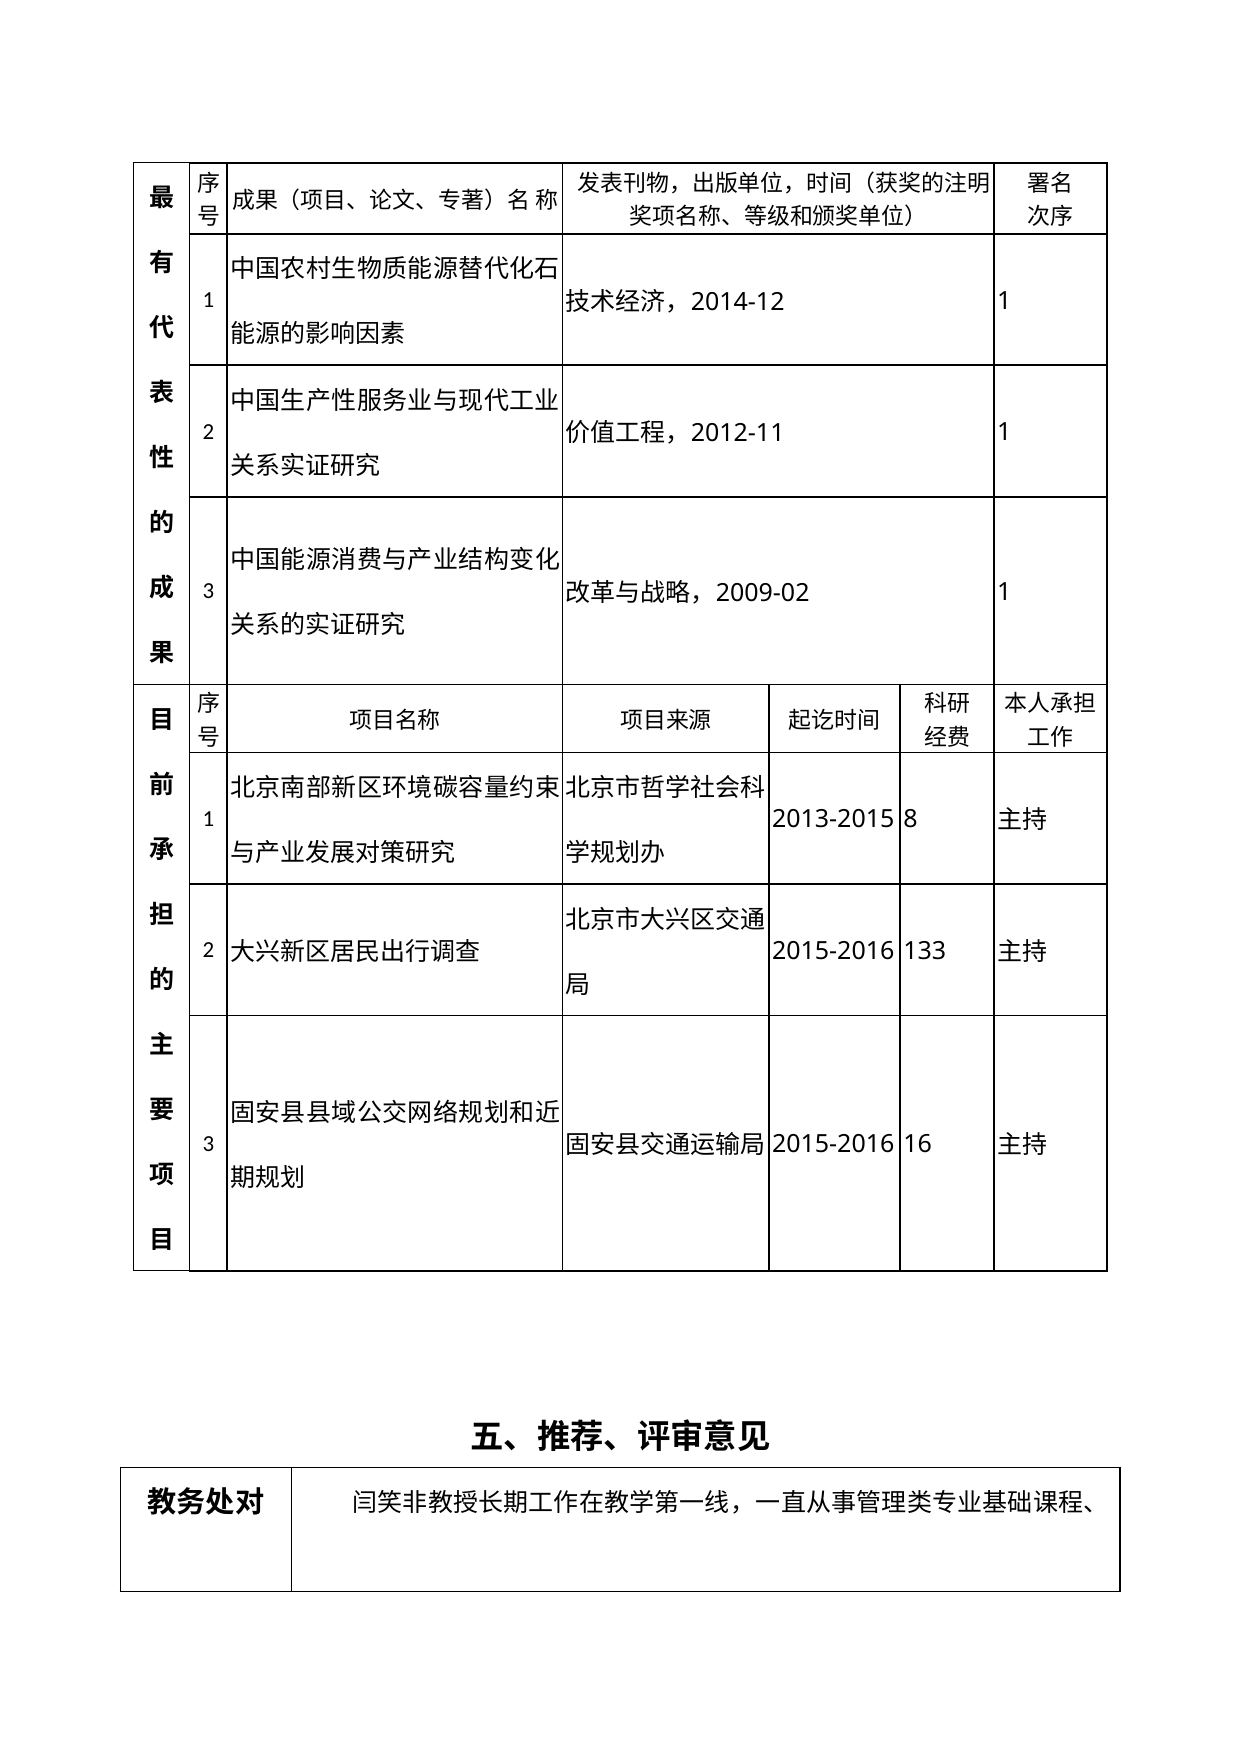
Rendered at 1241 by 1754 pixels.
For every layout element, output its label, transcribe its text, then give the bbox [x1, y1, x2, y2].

table_cell 项目名称 [228, 685, 562, 752]
table_cell 2 [190, 885, 226, 1015]
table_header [292, 1468, 1119, 1591]
text 五、推荐、评审意见 [187, 1402, 1053, 1467]
table_cell 成果（项目、论文、专著）名 称 [228, 164, 562, 233]
table_cell 2 [190, 366, 226, 496]
table_cell 北京市哲学社会科学规划办 [563, 753, 768, 883]
table_cell 16 [901, 1016, 993, 1270]
table_cell 主持 [995, 1016, 1106, 1270]
table_cell 北京市大兴区交通局 [563, 885, 768, 1015]
table_cell 北京南部新区环境碳容量约束与产业发展对策研究 [228, 753, 562, 883]
table_cell 项目来源 [563, 685, 768, 752]
table_cell 中国生产性服务业与现代工业关系实证研究 [228, 366, 562, 496]
table_cell 1 [190, 753, 226, 883]
table_cell 8 [901, 753, 993, 883]
table_cell 科研 经费 [901, 685, 993, 752]
table_cell 技术经济，2014-12 [563, 235, 993, 364]
table_cell 序号 [190, 164, 226, 233]
table_cell 3 [190, 1016, 226, 1270]
table_cell 主持 [995, 753, 1106, 883]
table_cell 3 [190, 498, 226, 683]
table_cell 最 有 代 表 性 的 成 果 [134, 163, 189, 683]
table_cell 大兴新区居民出行调查 [228, 885, 562, 1015]
table_cell 1 [995, 498, 1106, 683]
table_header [121, 1468, 291, 1591]
table_cell 固安县县域公交网络规划和近期规划 [228, 1016, 562, 1270]
table_cell 发表刊物，出版单位，时间（获奖的注明奖项名称、等级和颁奖单位） [563, 164, 993, 233]
table_cell 本人承担工作 [995, 685, 1106, 752]
table_cell 2013-2015 [770, 753, 899, 883]
table_cell 价值工程，2012-11 [563, 366, 993, 496]
table_cell 1 [995, 235, 1106, 364]
table_cell 改革与战略，2009-02 [563, 498, 993, 683]
table_cell 2015-2016 [770, 1016, 899, 1270]
table_cell 主持 [995, 885, 1106, 1015]
table_cell 固安县交通运输局 [563, 1016, 768, 1270]
table_cell 中国能源消费与产业结构变化关系的实证研究 [228, 498, 562, 683]
table_cell 署名 次序 [995, 164, 1106, 233]
table_cell 1 [190, 235, 226, 364]
table_cell 中国农村生物质能源替代化石能源的影响因素 [228, 235, 562, 364]
table_cell 133 [901, 885, 993, 1015]
table_cell 2015-2016 [770, 885, 899, 1015]
table_cell 起讫时间 [770, 685, 899, 752]
table_cell 1 [995, 366, 1106, 496]
table_cell 序号 [190, 685, 226, 752]
table_cell 目 前 承 担 的 主 要 项 目 [134, 685, 189, 1270]
